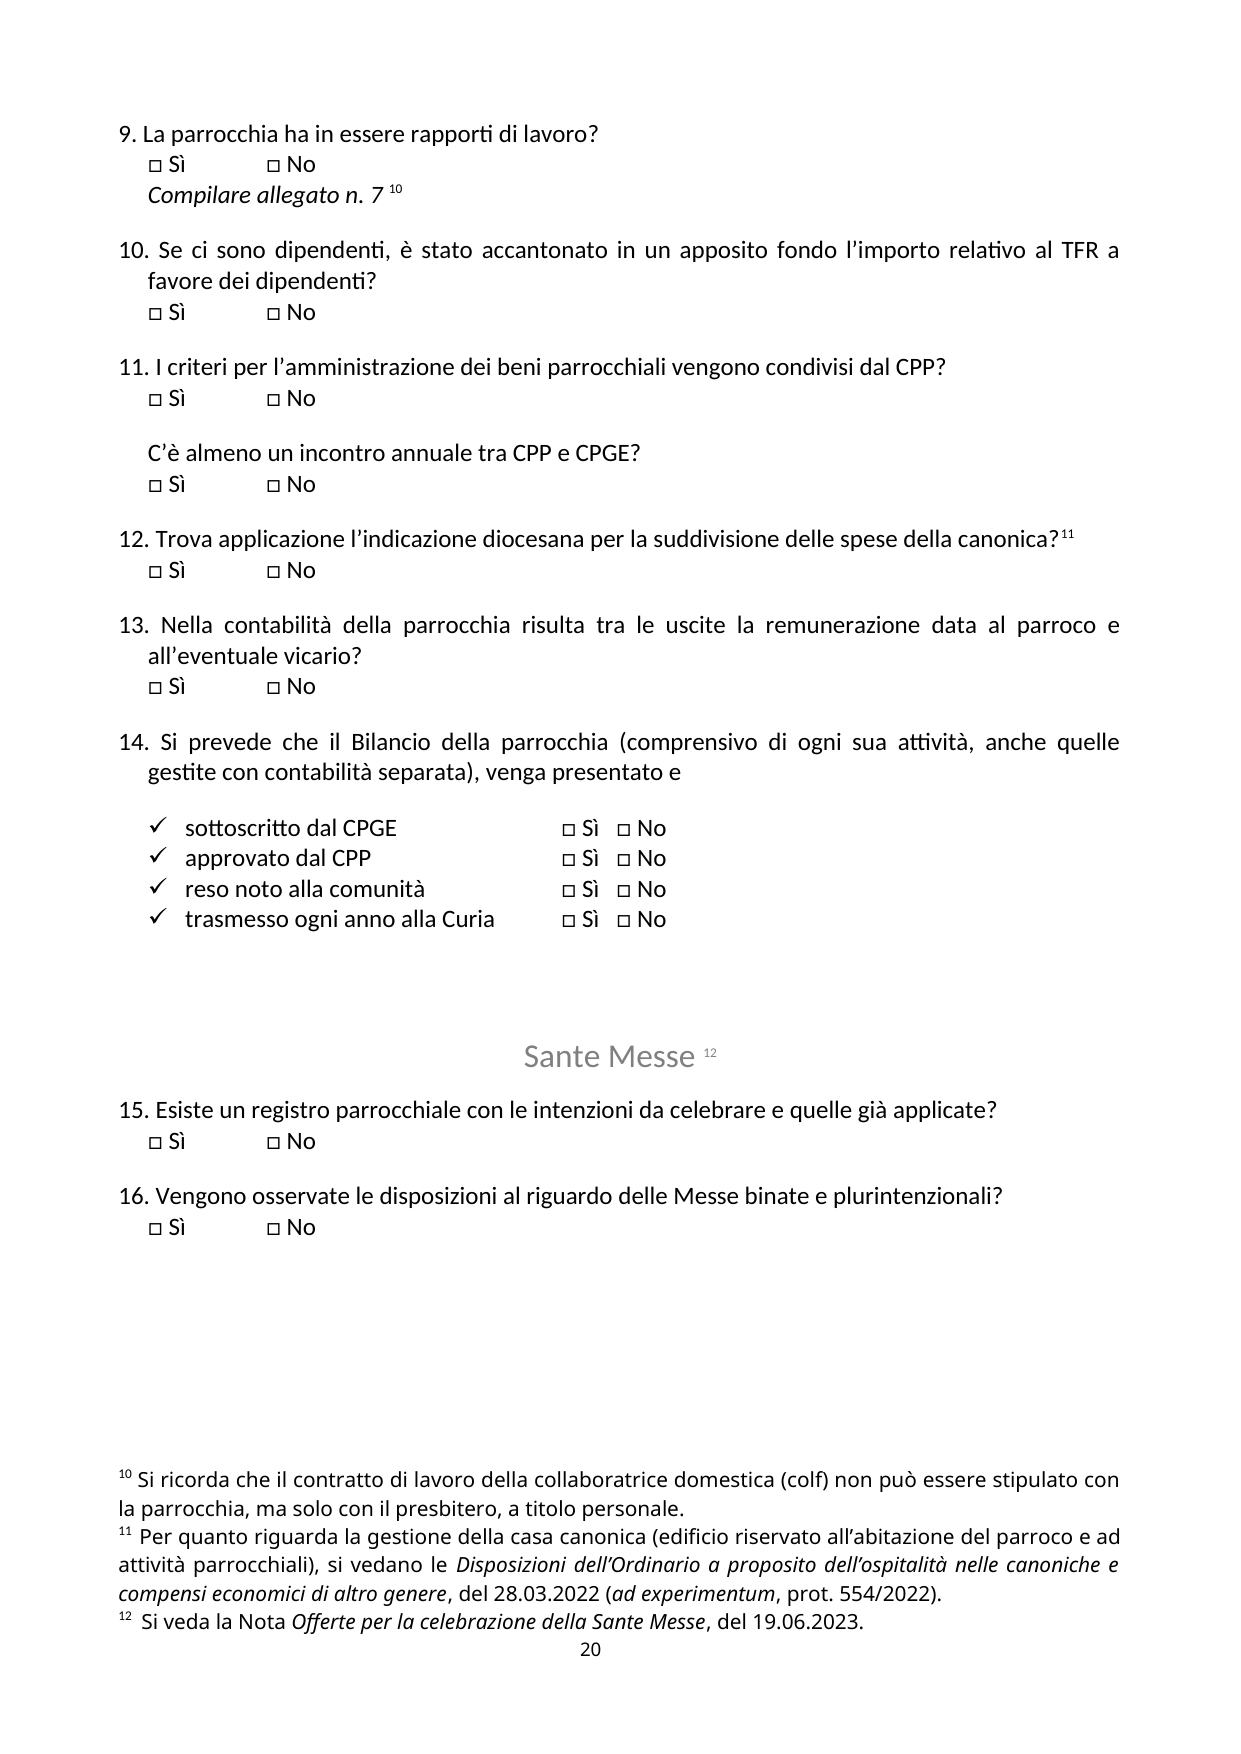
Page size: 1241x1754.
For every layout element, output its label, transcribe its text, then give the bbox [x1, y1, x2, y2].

text 12. Trova applicazione l’indicazione diocesana per la suddivisione delle spese della canonica? □ Sì □ No [118, 523, 1122, 584]
text 15. Esiste un registro parrocchiale con le intenzioni da celebrare e quelle già applicate? □ Sì □ No [118, 1094, 1122, 1155]
text 13. Nella contabilità della parrocchia risulta tra le uscite la remunerazione data al parroco e all’eventuale vicario? □ Sì □ No [118, 609, 1122, 701]
text 16. Vengono osservate le disposizioni al riguardo delle Messe binate e plurintenzionali? □ Sì □ No [118, 1180, 1122, 1241]
text C’è almeno un incontro annuale tra CPP e CPGE? □ Sì □ No [148, 437, 1122, 498]
list trasmesso ogni anno alla Curia □ Sì □ No [148, 903, 1122, 934]
text 14. Si prevede che il Bilancio della parrocchia (comprensivo di ogni sua attività, anche quelle gestite con contabilità separata), venga presentato e [118, 726, 1122, 787]
text 11. I criteri per l’amministrazione dei beni parrocchiali vengono condivisi dal CPP? □ Sì □ No [118, 351, 1122, 412]
text 10. Se ci sono dipendenti, è stato accantonato in un apposito fondo l’importo relativo al TFR a favore dei dipendenti? □ Sì □ No [118, 235, 1122, 326]
subtitle Sante Messe [118, 1035, 1122, 1076]
list approvato dal CPP □ Sì □ No [148, 842, 1122, 873]
list reso noto alla comunità □ Sì □ No [148, 873, 1122, 903]
text 9. La parrocchia ha in essere rapporti di lavoro? □ Sì □ No Compilare allegato n. 7 [118, 118, 1122, 210]
list sottoscritto dal CPGE □ Sì □ No [148, 812, 1122, 842]
